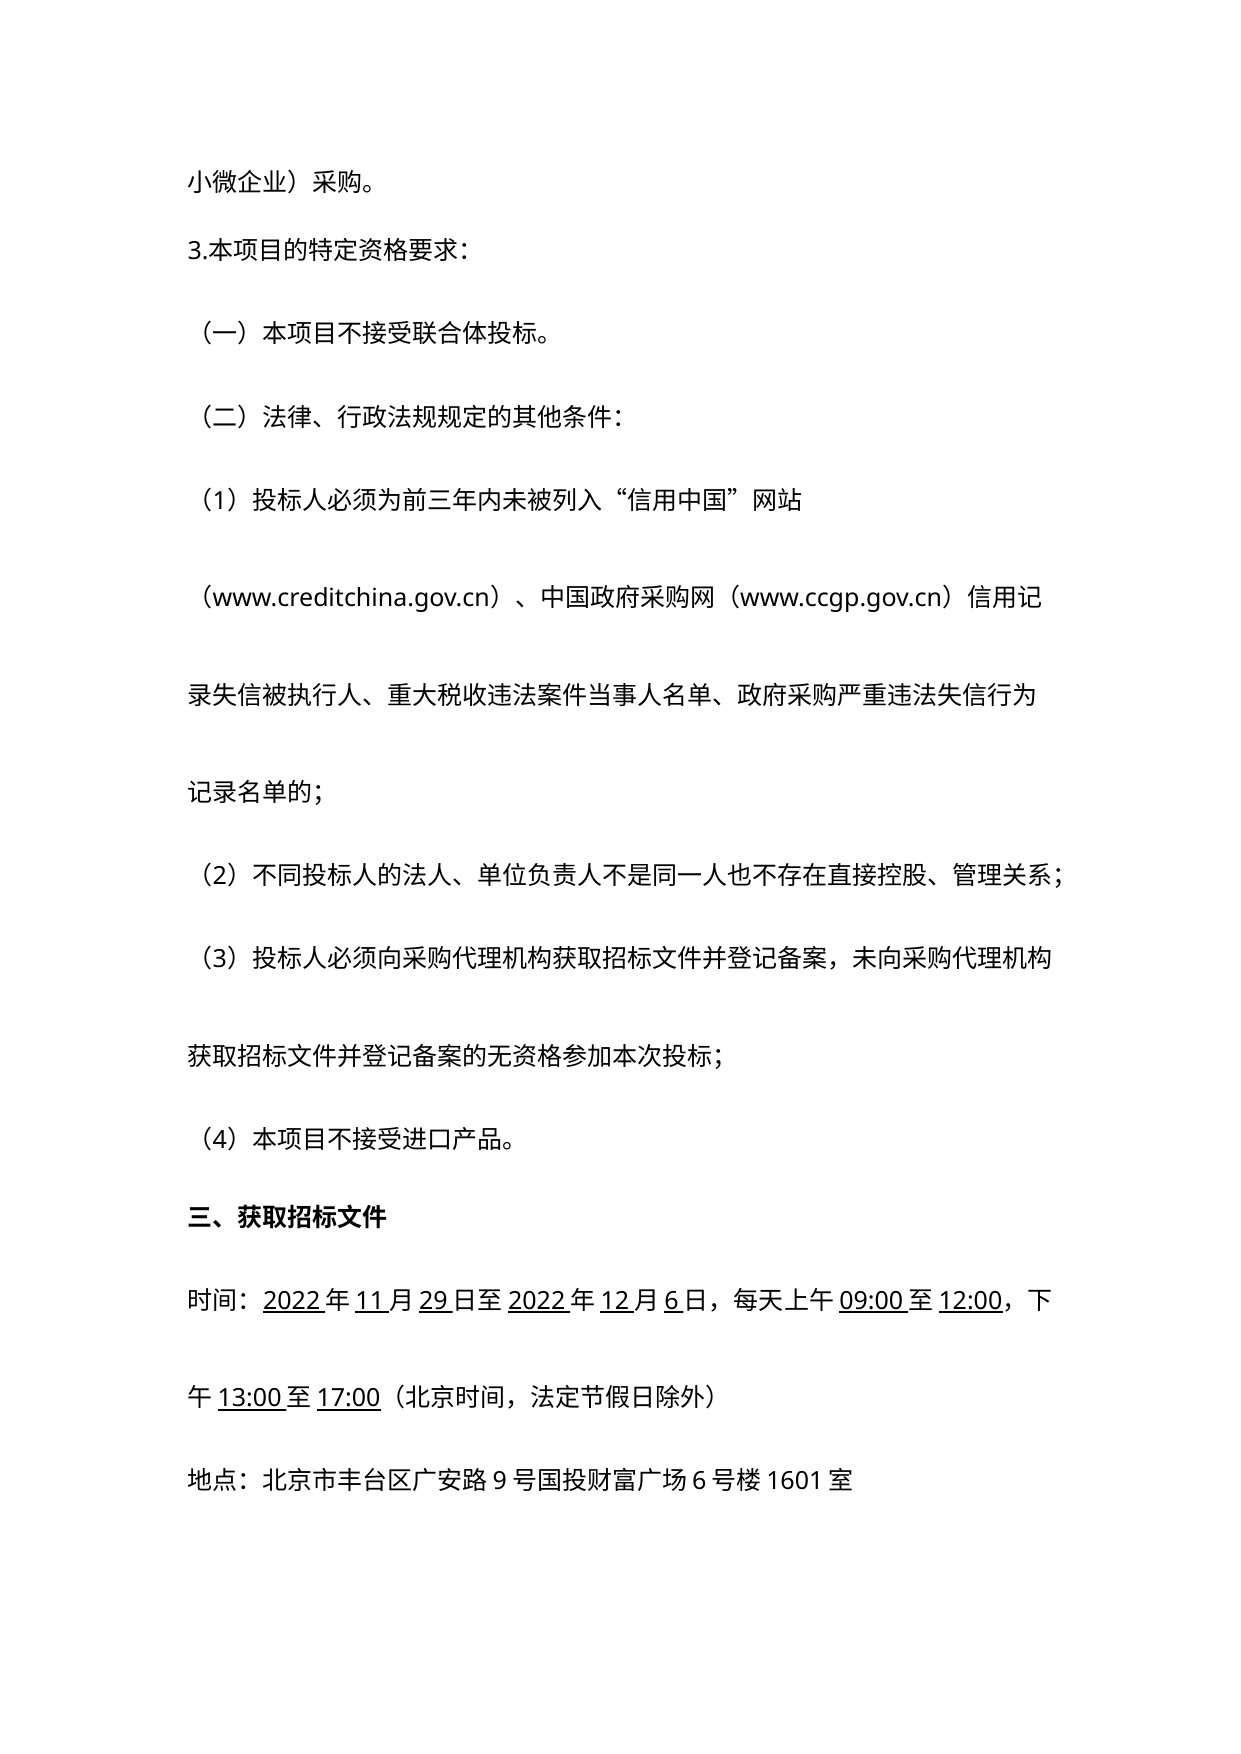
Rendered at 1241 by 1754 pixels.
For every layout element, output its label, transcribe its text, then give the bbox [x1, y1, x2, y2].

text （3）投标人必须向采购代理机构获取招标文件并登记备案，未向采购代理机构获取招标文件并登记备案的无资格参加本次投标； [187, 924, 1053, 1087]
text 时间：2022年11月29日至2022年12月6日，每天上午09:00至12:00，下午13:00至17:00（北京时间，法定节假日除外） [187, 1266, 1053, 1428]
text 地点：北京市丰台区广安路9号国投财富广场6号楼1601室 [187, 1446, 1053, 1511]
text 3.本项目的特定资格要求： [187, 216, 1053, 281]
text （二）法律、行政法规规定的其他条件： [187, 383, 1053, 448]
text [187, 162, 1053, 198]
text 三、获取招标文件 [187, 1183, 1053, 1248]
text （一）本项目不接受联合体投标。 [187, 299, 1053, 364]
text （2）不同投标人的法人、单位负责人不是同一人也不存在直接控股、管理关系； [187, 841, 1053, 906]
text （4）本项目不接受进口产品。 [187, 1105, 1053, 1170]
text （1）投标人必须为前三年内未被列入“信用中国”网站（www.creditchina.gov.cn）、中国政府采购网（www.ccgp.gov.cn）信用记录失信被执行人、重大税收违法案件当事人名单、政府采购严重违法失信行为记录名单的； [187, 466, 1053, 823]
